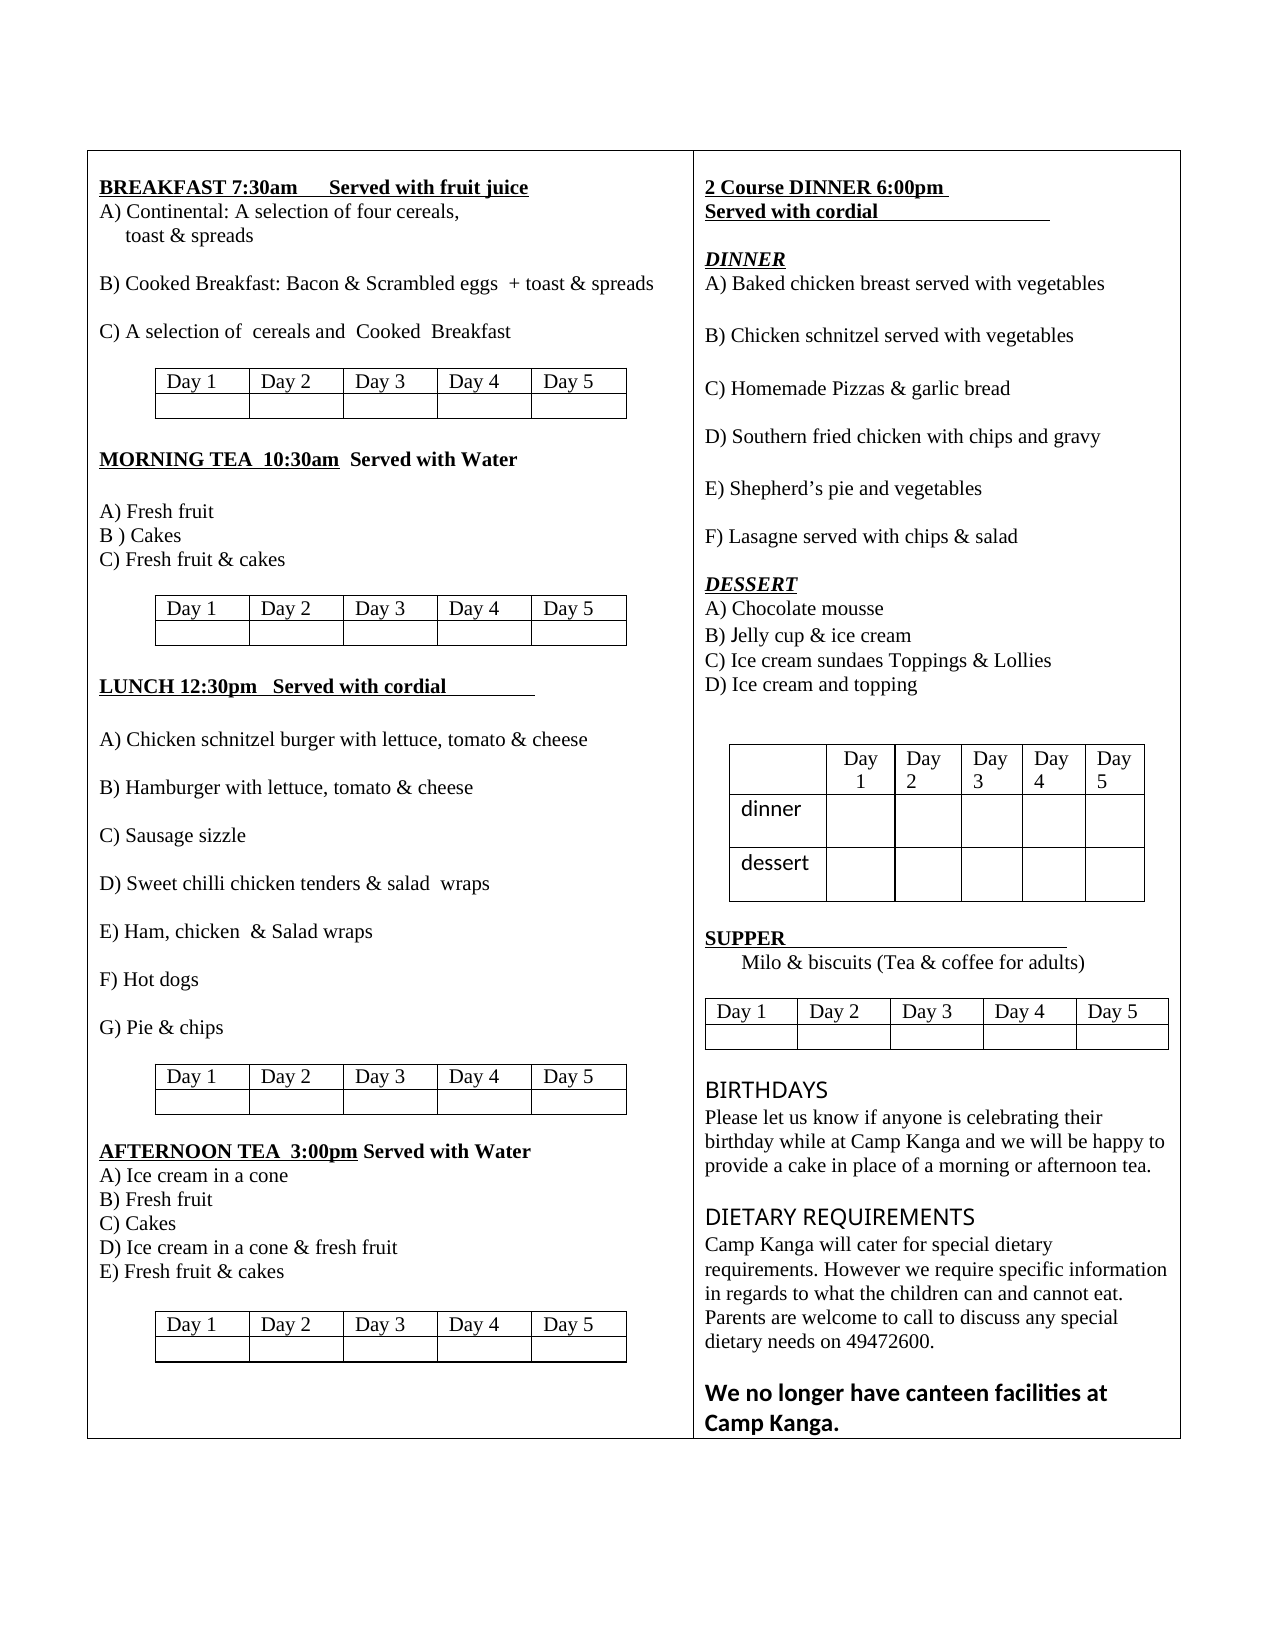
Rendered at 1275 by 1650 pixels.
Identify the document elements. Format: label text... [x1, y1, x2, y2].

table_cell BREAKFAST 7:30am Served with fruit juice A) Continental: A selection of four cereals, toast & spreads B) Cooked Breakfast: Bacon & Scrambled eggs + toast & spreads C) A selection of cereals and Cooked Breakfast MORNING TEA 10:30am Served with Water A) Fresh fruit B ) Cakes C) Fresh fruit & cakes LUNCH 12:30pm Served with cordial A) Chicken schnitzel burger with lettuce, tomato & cheese B) Hamburger with lettuce, tomato & cheese C) Sausage sizzle D) Sweet chilli chicken tenders & salad wraps E) Ham, chicken & Salad wraps F) Hot dogs G) Pie & chips AFTERNOON TEA 3:00pm Served with Water A) Ice cream in a cone B) Fresh fruit C) Cakes D) Ice cream in a cone & fresh fruit E) Fresh fruit & cakes [88, 151, 693, 1438]
table_cell 2 Course DINNER 6:00pm Served with cordial DINNER A) Baked chicken breast served with vegetables B) Chicken schnitzel served with vegetables C) Homemade Pizzas & garlic bread D) Southern fried chicken with chips and gravy E) Shepherd’s pie and vegetables F) Lasagne served with chips & salad DESSERT A) Chocolate mousse B) Jelly cup & ice cream C) Ice cream sundaes Toppings & Lollies D) Ice cream and topping SUPPER Milo & biscuits (Tea & coffee for adults) BIRTHDAYS Please let us know if anyone is celebrating their birthday while at Camp Kanga and we will be happy to provide a cake in place of a morning or afternoon tea. DIETARY REQUIREMENTS Camp Kanga will cater for special dietary requirements. However we require specific information in regards to what the children can and cannot eat. Parents are welcome to call to discuss any special dietary needs on 49472600. We no longer have canteen facilities at Camp Kanga. [694, 151, 1180, 1438]
